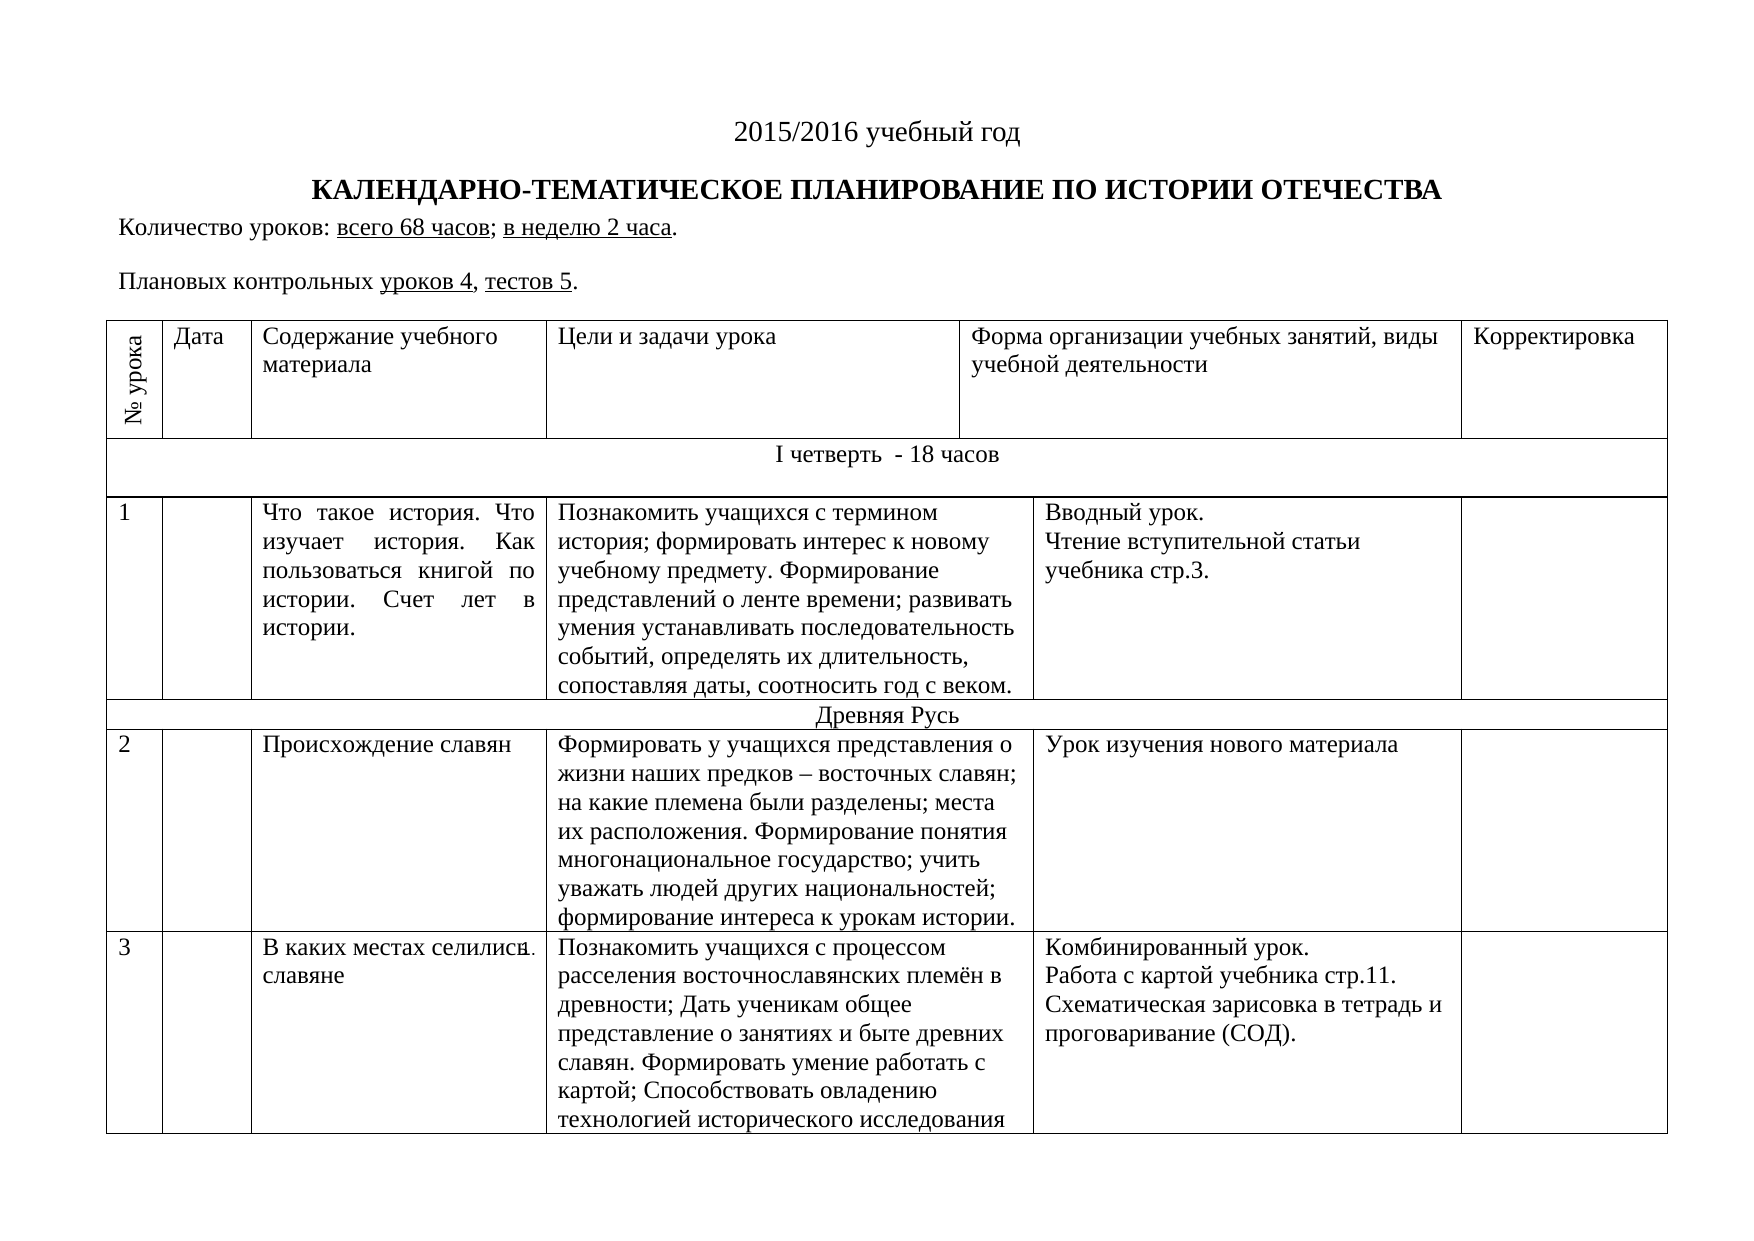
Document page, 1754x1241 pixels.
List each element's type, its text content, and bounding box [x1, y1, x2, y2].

table_cell Вводный урок. Чтение вступительной статьи учебника стр.3. [1034, 498, 1461, 699]
table_cell [1462, 498, 1667, 699]
subtitle 2015/2016 учебный год [118, 114, 1636, 147]
table_cell [163, 932, 251, 1133]
table_header Цели и задачи урока [547, 321, 959, 438]
table_cell Происхождение славян [252, 730, 546, 931]
table_cell 1 [107, 498, 162, 699]
table_cell Что такое история. Что изучает история. Как пользоваться книгой по истории. Счет лет в истории. [252, 498, 546, 699]
subtitle КАЛЕНДАРНО-ТЕМАТИЧЕСКОЕ ПЛАНИРОВАНИЕ ПО ИСТОРИИ ОТЕЧЕСТВА [118, 172, 1636, 206]
text Плановых контрольных уроков 4, тестов 5. [118, 266, 1636, 294]
text Количество уроков: всего 68 часов; в неделю 2 часа. [118, 212, 1636, 241]
table_cell Формировать у учащихся представления о жизни наших предков – восточных славян; на какие племена были разделены; места их расположения. Формирование понятия многонациональное государство; учить уважать людей других национальностей; формирование интереса к урокам истории. [547, 730, 1033, 931]
table_cell Познакомить учащихся с термином история; формировать интерес к новому учебному предмету. Формирование представлений о ленте времени; развивать умения устанавливать последовательность событий, определять их длительность, сопоставляя даты, соотносить год с веком. [547, 498, 1033, 699]
table_cell [163, 730, 251, 931]
table_cell 3 [107, 932, 162, 1133]
table_cell [1462, 932, 1667, 1133]
table_cell 2 [107, 730, 162, 931]
table_header Дата [163, 321, 251, 438]
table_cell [1034, 932, 1461, 1133]
table_header № урока [107, 321, 162, 438]
table_cell I четверть - 18 часов [107, 439, 1667, 496]
table_cell [1462, 730, 1667, 931]
table_header Содержание учебного материала [252, 321, 546, 438]
table_cell Урок изучения нового материала [1034, 730, 1461, 931]
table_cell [252, 932, 546, 1133]
table_cell [163, 498, 251, 699]
table_header Корректировка [1462, 321, 1667, 438]
table_cell Древняя Русь [107, 700, 1667, 728]
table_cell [547, 932, 1033, 1133]
table_header Форма организации учебных занятий, виды учебной деятельности [960, 321, 1461, 438]
